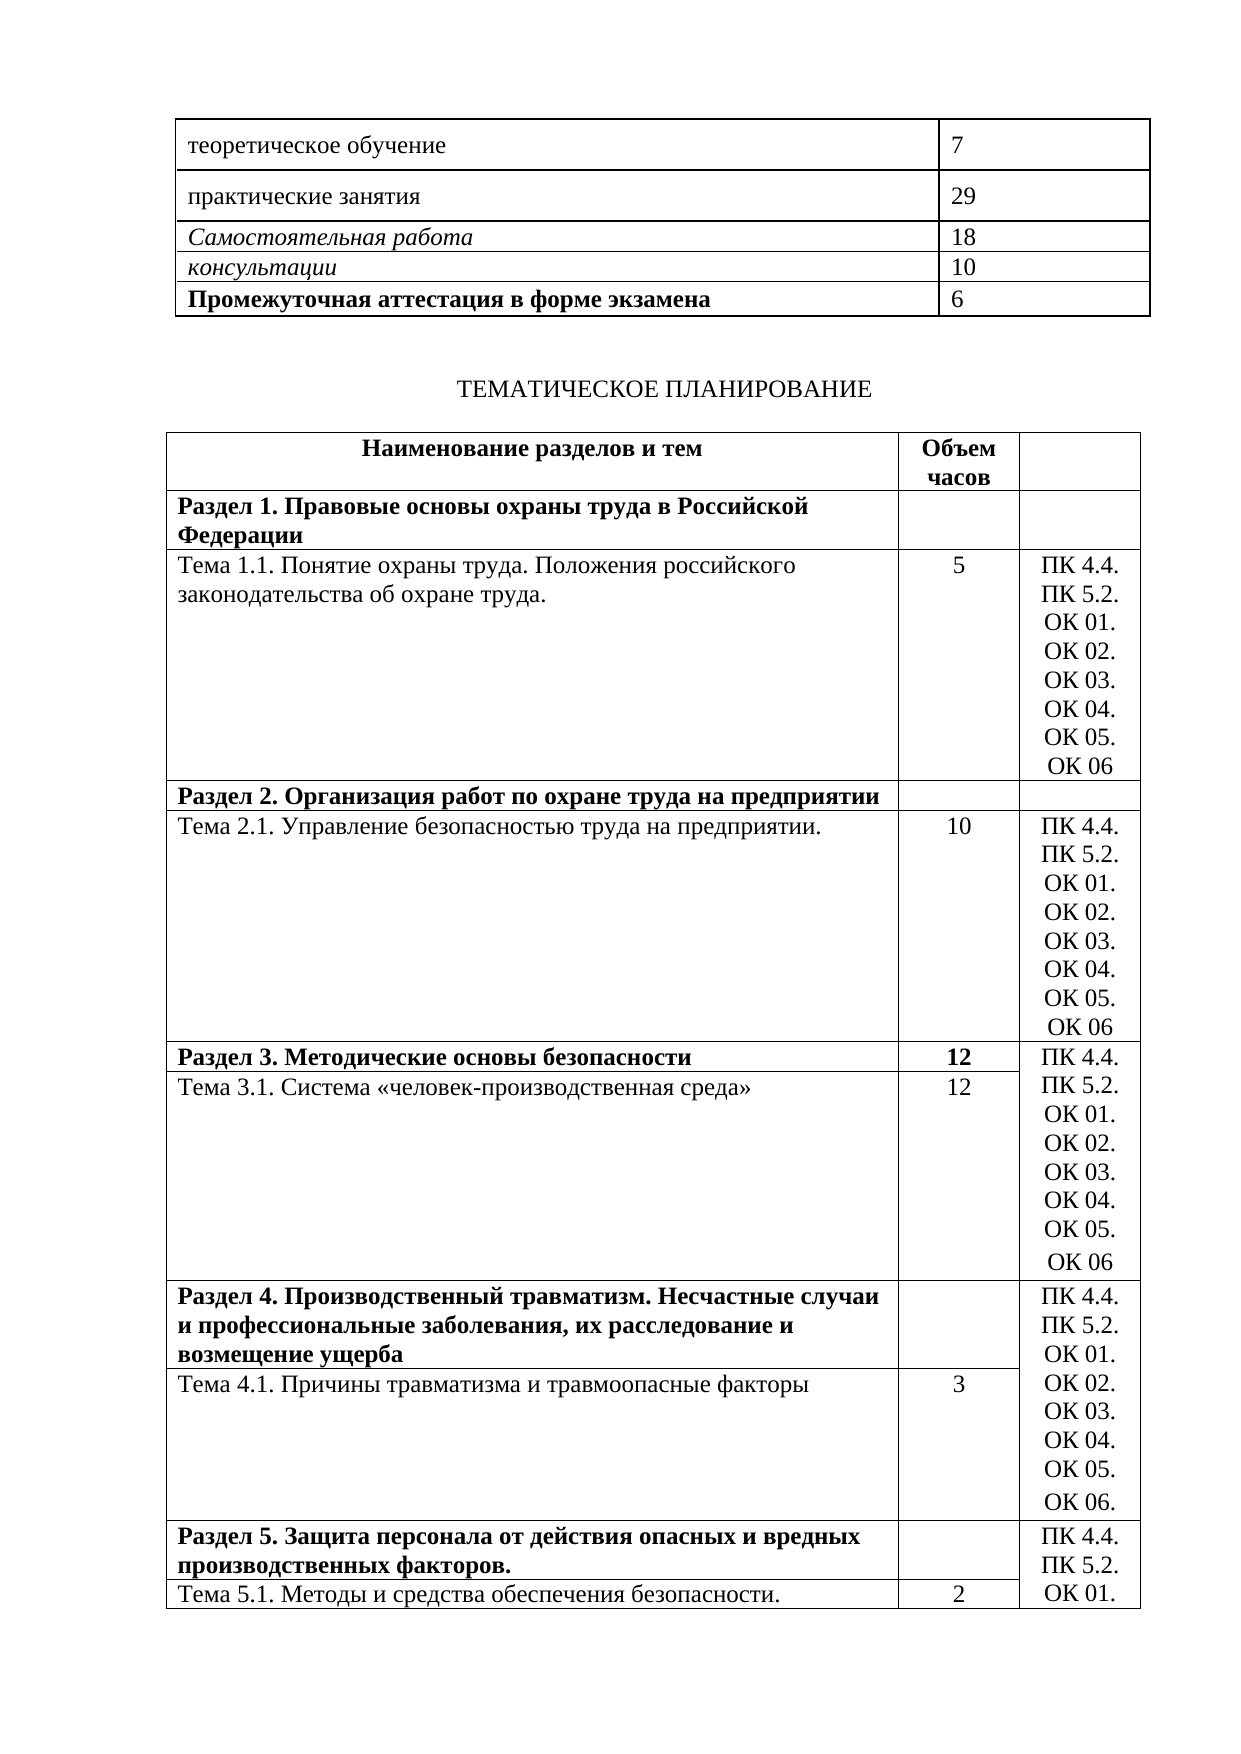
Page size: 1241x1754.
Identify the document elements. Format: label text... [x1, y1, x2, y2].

table_cell Раздел 4. Производственный травматизм. Несчастные случаи и профессиональные заболевания, их расследование и возмещение ущерба [167, 1281, 898, 1368]
table_cell консультации [176, 252, 938, 281]
table_header Объем часов [899, 433, 1019, 490]
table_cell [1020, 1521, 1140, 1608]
table_cell Тема 1.1. Понятие охраны труда. Положения российского законодательства об охране труда. [167, 550, 898, 780]
table_cell 10 [940, 252, 1149, 281]
table_cell 3 [899, 1369, 1019, 1520]
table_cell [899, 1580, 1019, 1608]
table_cell 18 [940, 222, 1149, 251]
table_cell 7 [940, 120, 1149, 169]
table_cell 12 [899, 1072, 1019, 1280]
table_cell Самостоятельная работа [176, 221, 938, 251]
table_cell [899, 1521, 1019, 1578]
table_cell Раздел 5. Защита персонала от действия опасных и вредных производственных факторов. [167, 1521, 898, 1578]
table_cell [899, 491, 1019, 549]
table_cell Промежуточная аттестация в форме экзамена [176, 282, 938, 315]
table_cell [1020, 781, 1140, 810]
text ТЕМАТИЧЕСКОЕ ПЛАНИРОВАНИЕ [177, 374, 1152, 403]
table_cell Тема 2.1. Управление безопасностью труда на предприятии. [167, 811, 898, 1041]
table_cell Раздел 2. Организация работ по охране труда на предприятии [167, 781, 898, 810]
table_cell ПК 4.4. ПК 5.2. ОК 01. ОК 02. ОК 03. ОК 04. ОК 05. ОК 06 [1020, 811, 1140, 1041]
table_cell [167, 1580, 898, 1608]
table_cell ПК 4.4. ПК 5.2. ОК 01. ОК 02. ОК 03. ОК 04. ОК 05. ОК 06 [1020, 1042, 1140, 1280]
table_cell Раздел 1. Правовые основы охраны труда в Российской Федерации [167, 491, 898, 549]
table_header Наименование разделов и тем [167, 433, 898, 490]
table_cell [899, 1281, 1019, 1368]
table_cell Раздел 3. Методические основы безопасности [167, 1042, 898, 1071]
table_cell 5 [899, 550, 1019, 780]
table_cell Тема 3.1. Система «человек-производственная среда» [167, 1072, 898, 1280]
table_cell практические занятия [176, 170, 938, 220]
table_cell Тема 4.1. Причины травматизма и травмоопасные факторы [167, 1369, 898, 1520]
table_cell [899, 781, 1019, 810]
table_cell 6 [940, 282, 1149, 315]
table_cell ПК 4.4. ПК 5.2. ОК 01. ОК 02. ОК 03. ОК 04. ОК 05. ОК 06. [1020, 1281, 1140, 1520]
table_header [1020, 433, 1140, 490]
table_cell 10 [899, 811, 1019, 1041]
table_cell [1020, 491, 1140, 549]
table_cell 12 [899, 1042, 1019, 1071]
table_cell 29 [940, 171, 1149, 220]
table_cell ПК 4.4. ПК 5.2. ОК 01. ОК 02. ОК 03. ОК 04. ОК 05. ОК 06 [1020, 550, 1140, 780]
table_cell теоретическое обучение [176, 120, 938, 169]
